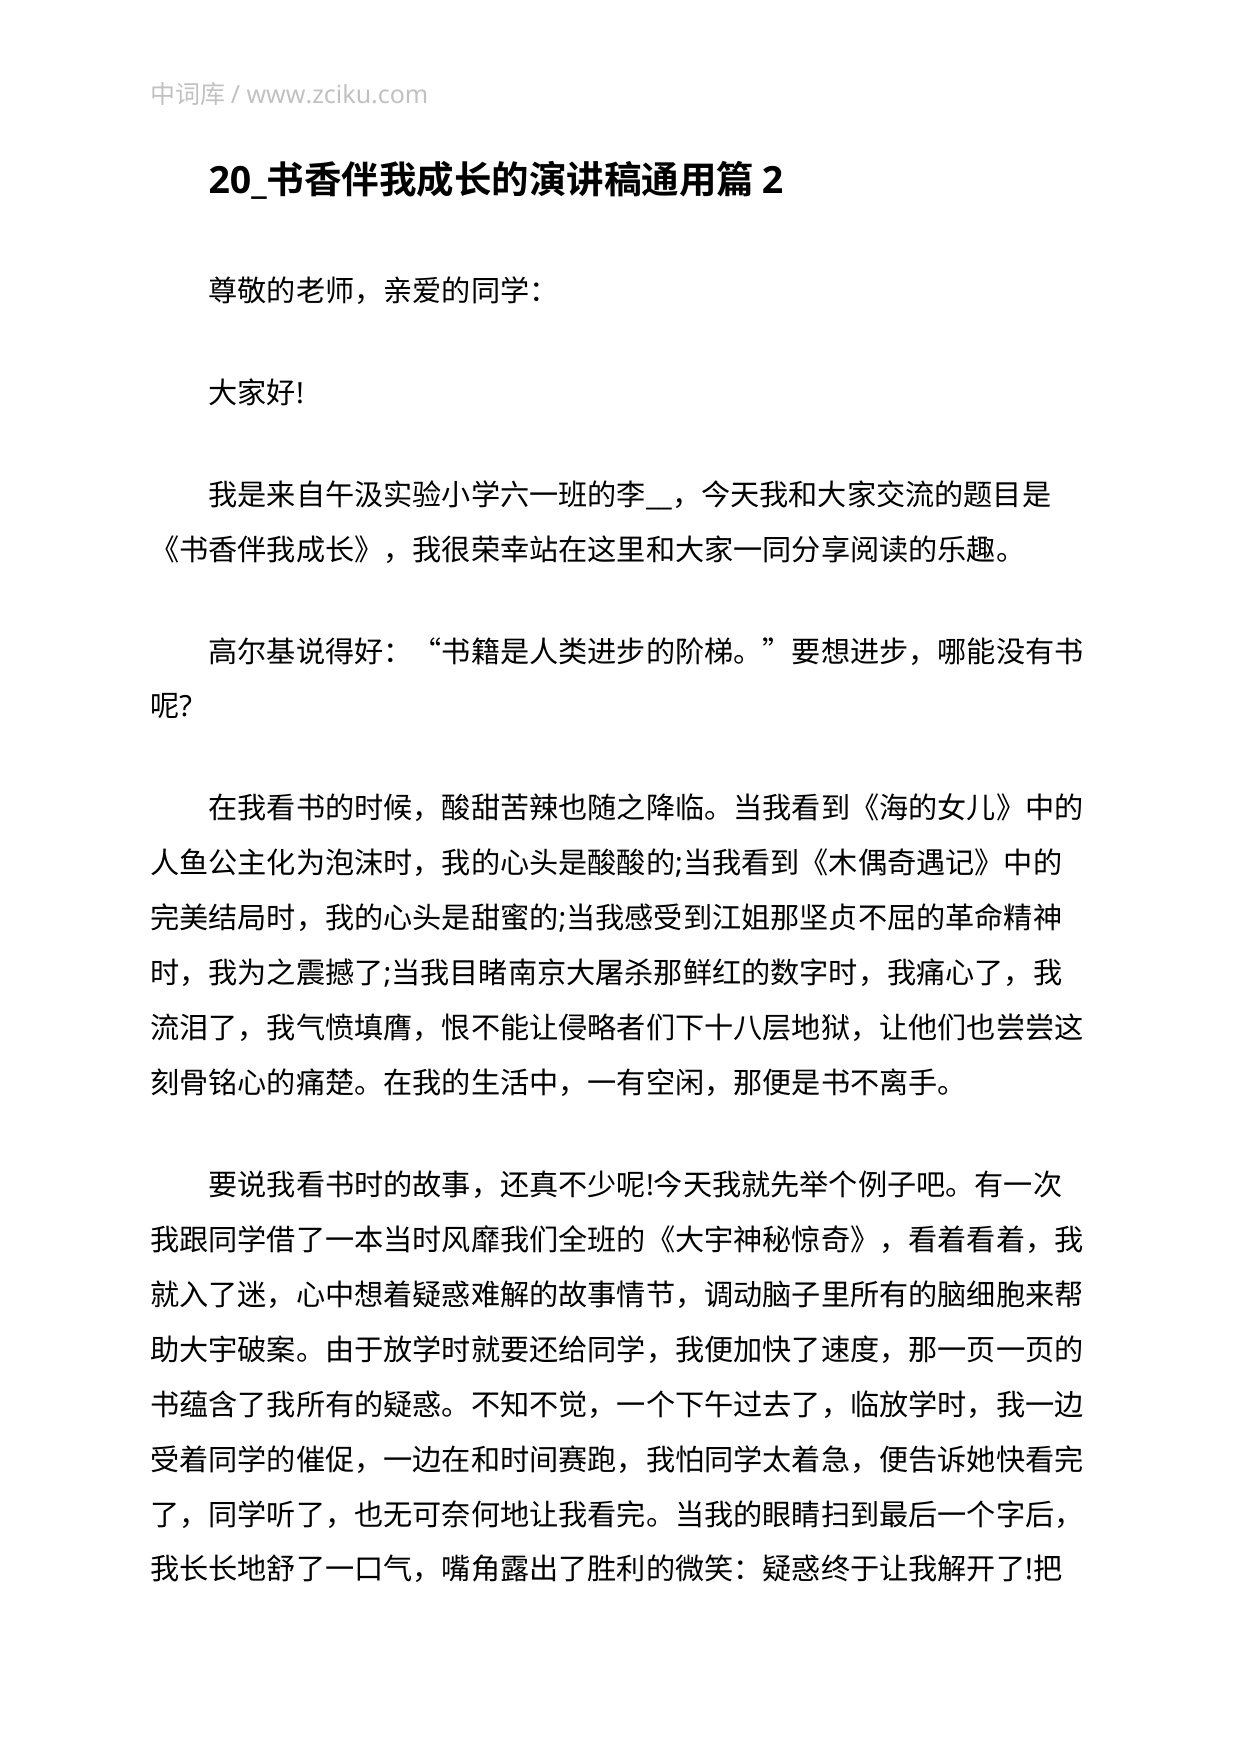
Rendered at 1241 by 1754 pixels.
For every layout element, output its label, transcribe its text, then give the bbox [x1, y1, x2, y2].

text 20_书香伴我成长的演讲稿通用篇2 [150, 150, 1090, 204]
text 我是来自午汲实验小学六一班的李__，今天我和大家交流的题目是《书香伴我成长》，我很荣幸站在这里和大家一同分享阅读的乐趣。 [150, 471, 1090, 569]
text 尊敬的老师，亲爱的同学： [150, 268, 1090, 310]
text 在我看书的时候，酸甜苦辣也随之降临。当我看到《海的女儿》中的人鱼公主化为泡沫时，我的心头是酸酸的;当我看到《木偶奇遇记》中的完美结局时，我的心头是甜蜜的;当我感受到江姐那坚贞不屈的革命精神时，我为之震撼了;当我目睹南京大屠杀那鲜红的数字时，我痛心了，我流泪了，我气愤填膺，恨不能让侵略者们下十八层地狱，让他们也尝尝这刻骨铭心的痛楚。在我的生活中，一有空闲，那便是书不离手。 [150, 785, 1090, 1102]
text 大家好! [150, 369, 1090, 412]
text 高尔基说得好：“书籍是人类进步的阶梯。”要想进步，哪能没有书呢? [150, 628, 1090, 725]
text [150, 1162, 1090, 1588]
